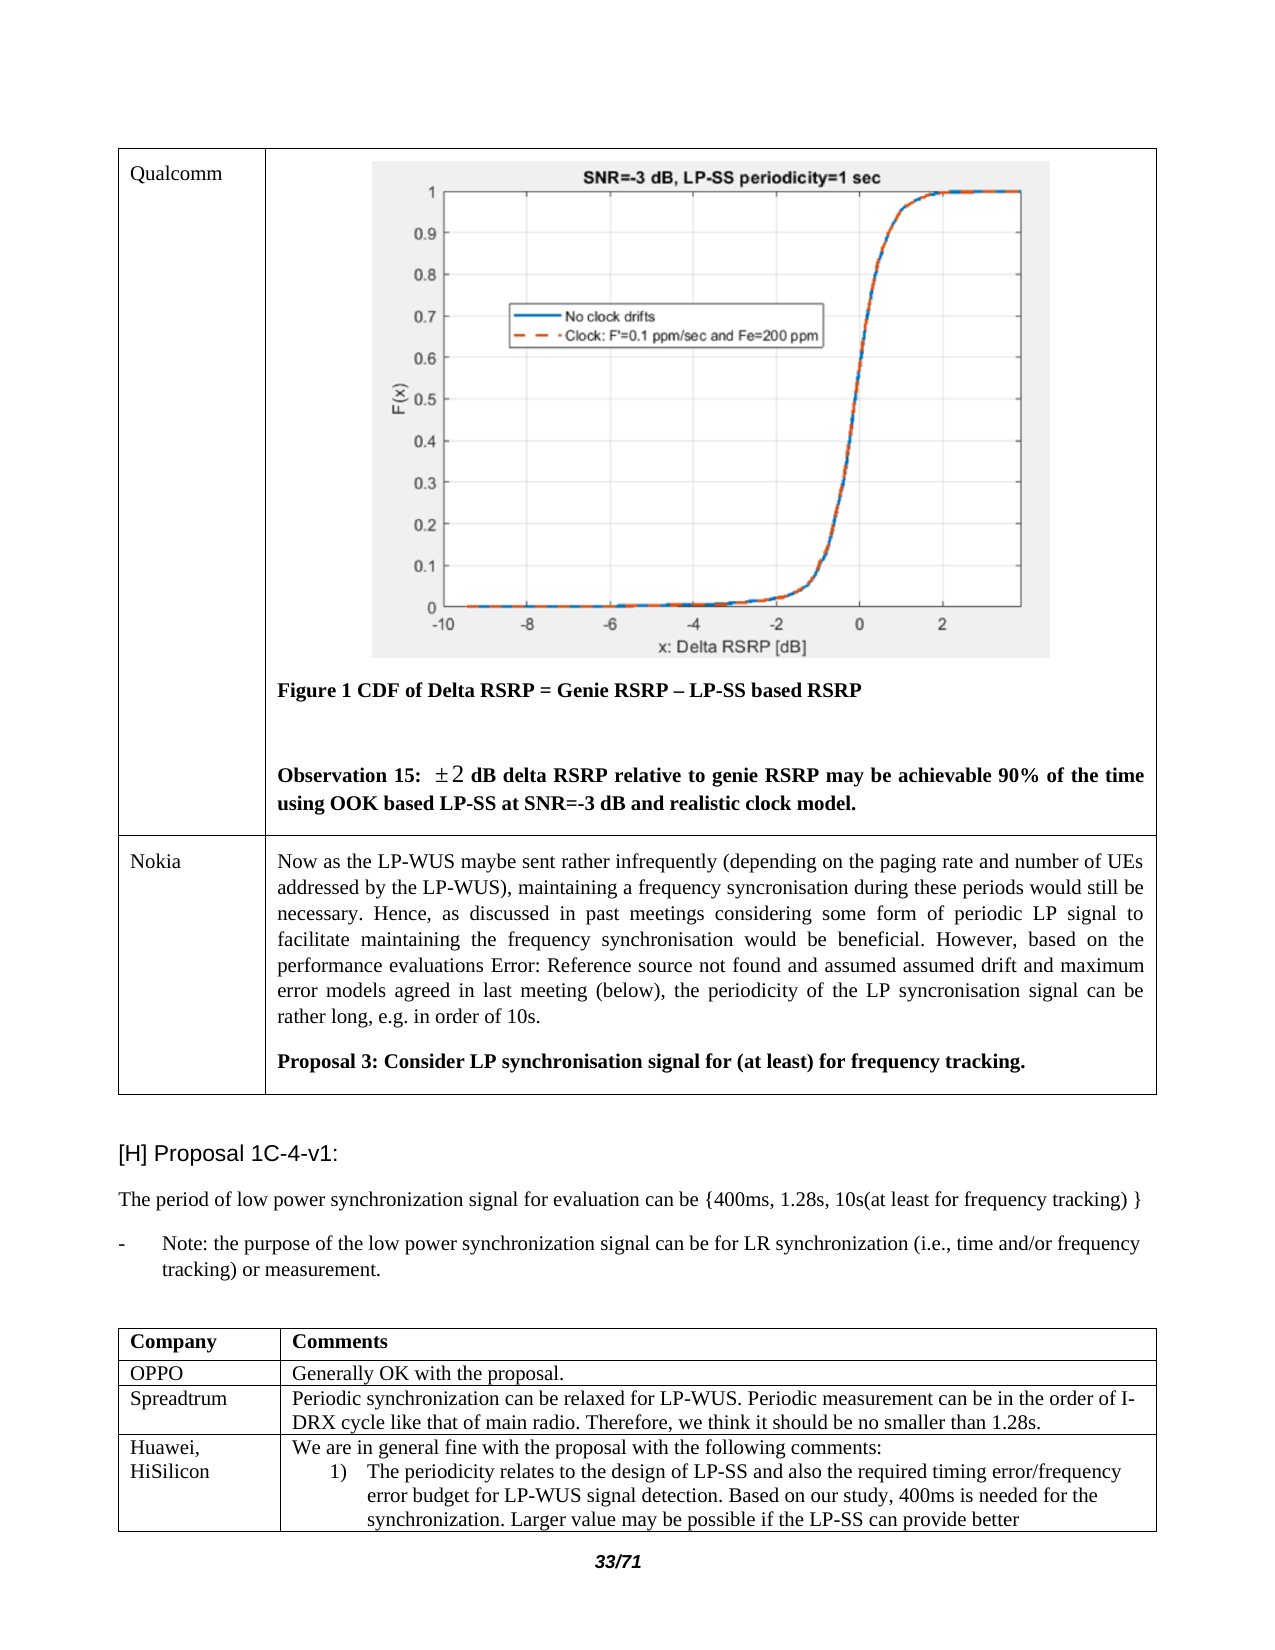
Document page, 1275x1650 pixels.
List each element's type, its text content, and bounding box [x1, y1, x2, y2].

table_cell Now as the LP-WUS maybe sent rather infrequently (depending on the paging rate and number of UEs addressed by the LP-WUS), maintaining a frequency syncronisation during these periods would still be necessary. Hence, as discussed in past meetings considering some form of periodic LP signal to facilitate maintaining the frequency synchronisation would be beneficial. However, based on the performance evaluations [5] and assumed assumed drift and maximum error models agreed in last meeting (below), the periodicity of the LP syncronisation signal can be rather long, e.g. in order of 10s. Proposal 11: Consider LP synchronisation signal for (at least) for frequency tracking. [266, 836, 1156, 1094]
table_cell OPPO [119, 1361, 280, 1384]
table_cell Qualcomm [119, 149, 265, 835]
subtitle [H] Proposal 1C-4-v1: [118, 1139, 1157, 1166]
list Note: the purpose of the low power synchronization signal can be for LR synchronization (i.e., time and/or frequency tracking) or measurement. [118, 1231, 1157, 1281]
table_cell Nokia [119, 836, 265, 1094]
table_header Company [119, 1329, 280, 1359]
table_cell Figure CDF of Delta RSRP = Genie RSRP – LP-SS based RSRP Observation 15: dB delta RSRP relative to genie RSRP may be achievable 90% of the time using OOK based LP-SS at SNR=-3 dB and realistic clock model. [266, 149, 1156, 835]
table_cell Huawei, HiSilicon [119, 1435, 280, 1531]
table_cell Periodic synchronization can be relaxed for LP-WUS. Periodic measurement can be in the order of I-DRX cycle like that of main radio. Therefore, we think it should be no smaller than 1.28s. [281, 1386, 1156, 1434]
text The period of low power synchronization signal for evaluation can be {400ms, 1.28s, 10s(at least for frequency tracking) } [118, 1187, 1157, 1211]
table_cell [281, 1435, 1156, 1531]
table_header Comments [281, 1329, 1156, 1359]
picture [372, 161, 1050, 658]
table_cell Spreadtrum [119, 1386, 280, 1434]
table_cell Generally OK with the proposal. [281, 1361, 1156, 1384]
